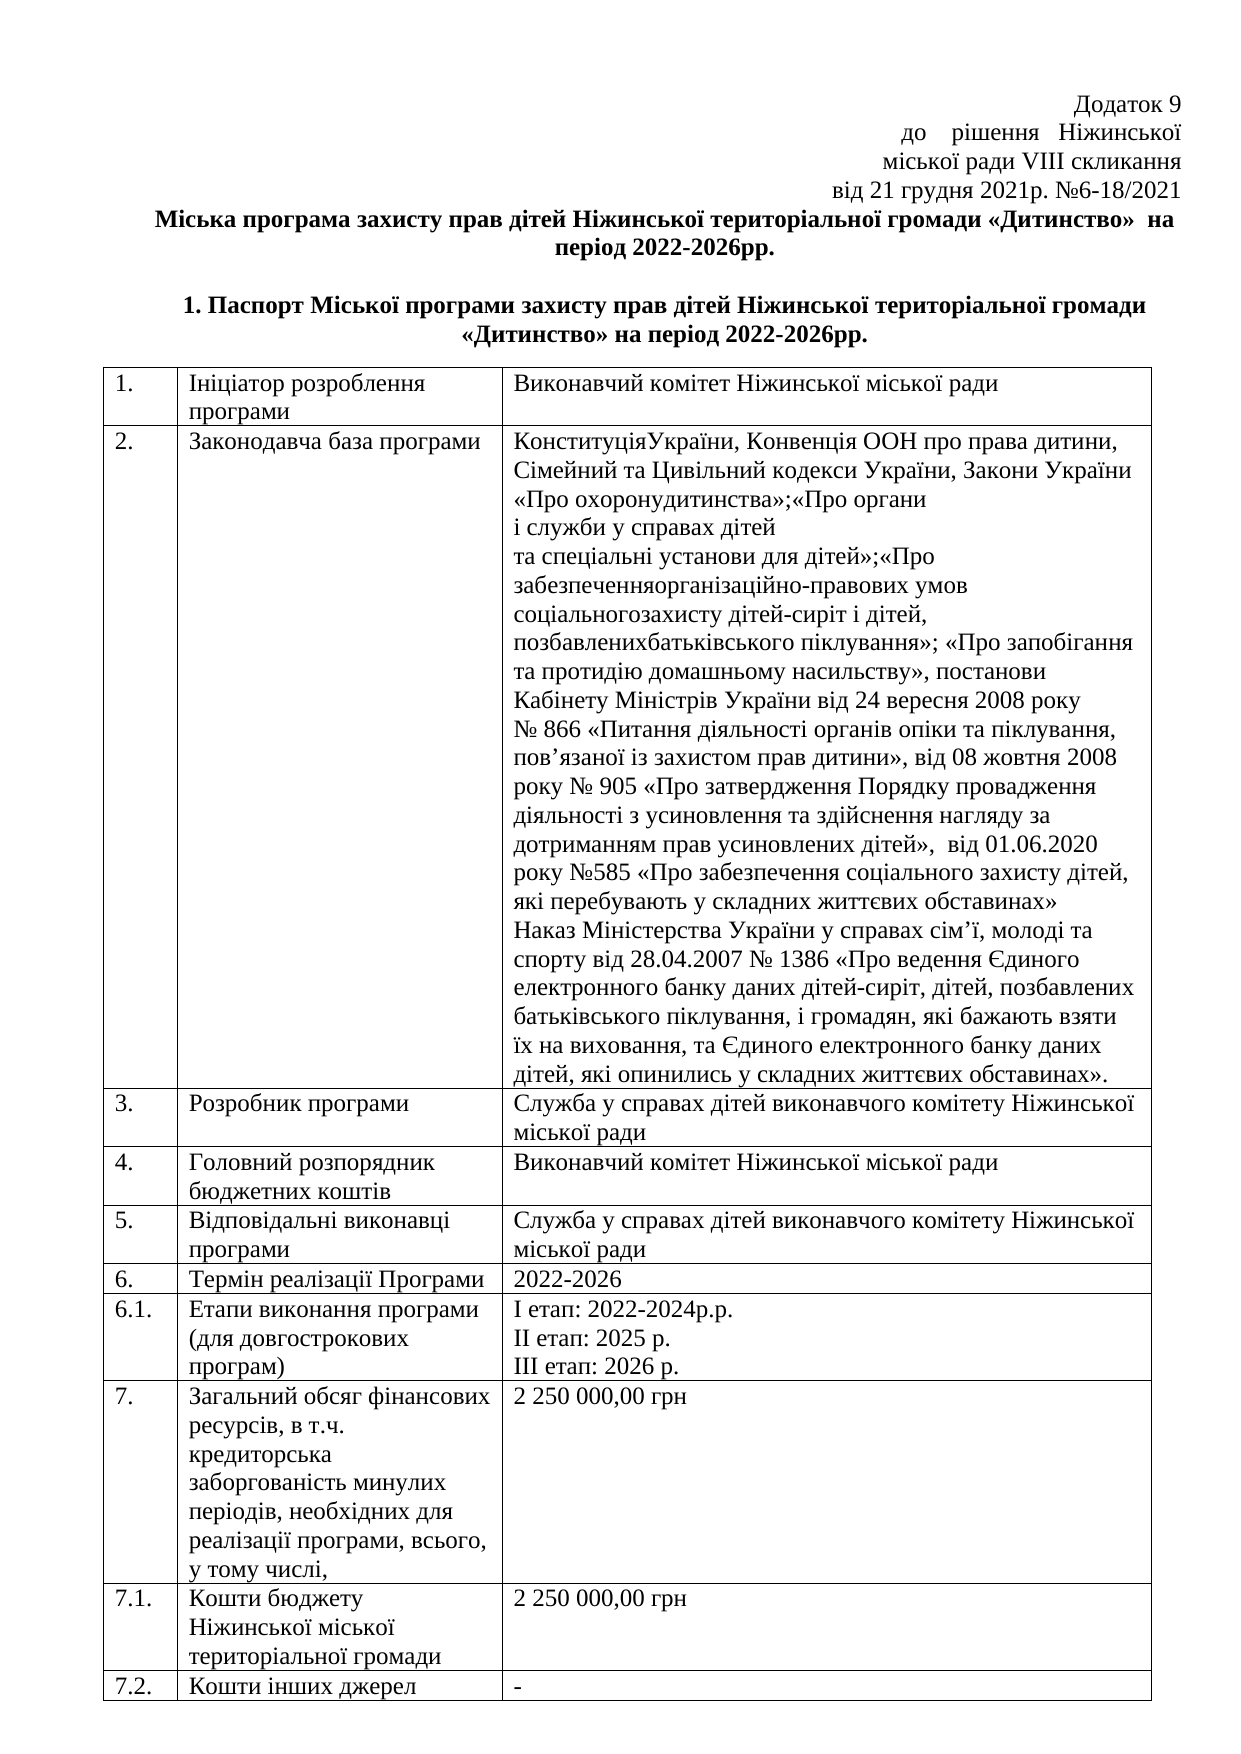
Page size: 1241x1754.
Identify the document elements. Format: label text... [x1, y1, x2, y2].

table_cell 5. [104, 1206, 177, 1263]
table_cell Термін реалізації Програми [178, 1264, 502, 1293]
table_cell Головний розпорядник бюджетних коштів [178, 1147, 502, 1204]
table_cell 2 250 000,00 грн [503, 1381, 1151, 1582]
table_cell 7.2. [104, 1671, 177, 1699]
table_header 1. [104, 368, 177, 425]
table_cell Загальний обсяг фінансових ресурсів, в т.ч. кредиторська заборгованість минулих періодів, необхідних для реалізації програми, всього, у тому числі, [178, 1381, 502, 1582]
table_cell 6. [104, 1264, 177, 1293]
table_cell Законодавча база програми [178, 426, 502, 1087]
table_cell 7. [104, 1381, 177, 1582]
table_cell 2. [104, 426, 177, 1087]
table_cell 4. [104, 1147, 177, 1204]
table_cell Розробник програми [178, 1089, 502, 1146]
table_cell Кошти бюджету Ніжинської міської територіальної громади [178, 1584, 502, 1670]
table_cell Служба у справах дітей виконавчого комітету Ніжинської міської ради [503, 1089, 1151, 1146]
text 1. Паспорт Міської програми захисту прав дітей Ніжинської територіальної громади «Дитинство» на період 2022-2026рр. [148, 290, 1181, 347]
table_cell 2022-2026 [503, 1264, 1151, 1293]
table_cell КонституціяУкраїни, Конвенція ООН про права дитини, Сімейний та Цивільний кодекси України, Закони України «Про охоронудитинства»;«Про органи і служби у справах дітей та спеціальні установи для дітей»;«Про забезпеченняорганізаційно-правових умов соціальногозахисту дітей-сиріт і дітей, позбавленихбатьківського піклування»; «Про запобігання та протидію домашньому насильству», постанови Кабінету Міністрів України від 24 вересня 2008 року № 866 «Питання діяльності органів опіки та піклування, пов’язаної із захистом прав дитини», від 08 жовтня 2008 року № 905 «Про затвердження Порядку провадження діяльності з усиновлення та здійснення нагляду за дотриманням прав усиновлених дітей», від 01.06.2020 року №585 «Про забезпечення соціального захисту дітей, які перебувають у складних життєвих обставинах» Наказ Міністерства України у справах сім’ї, молоді та спорту від 28.04.2007 № 1386 «Про ведення Єдиного електронного банку даних дітей-сиріт, дітей, позбавлених батьківського піклування, і громадян, які бажають взяти їх на виховання, та Єдиного електронного банку даних дітей, які опинились у складних життєвих обставинах». [503, 426, 1151, 1087]
table_cell 7.1. [104, 1584, 177, 1670]
table_cell Відповідальні виконавці програми [178, 1206, 502, 1263]
table_cell 3. [104, 1089, 177, 1146]
text міської ради VIIІ скликання [620, 146, 1181, 175]
table_cell - [503, 1671, 1151, 1699]
table_cell Етапи виконання програми (для довгострокових програм) [178, 1294, 502, 1380]
table_cell Служба у справах дітей виконавчого комітету Ніжинської міської ради [503, 1206, 1151, 1263]
text від 21 грудня 2021р. №6-18/2021 [369, 175, 1181, 204]
table_header Виконавчий комітет Ніжинської міської ради [503, 368, 1151, 425]
table_cell Виконавчий комітет Ніжинської міської ради [503, 1147, 1151, 1204]
text Міська програма захисту прав дітей Ніжинської територіальної громади «Дитинство» на період 2022-2026рр. [148, 204, 1181, 261]
text до рішення Ніжинської [620, 117, 1181, 146]
table_header Ініціатор розроблення програми [178, 368, 502, 425]
table_cell Кошти інших джерел [178, 1671, 502, 1699]
text Додаток 9 [620, 89, 1181, 117]
table_cell І етап: 2022-2024р.р. ІІ етап: 2025 р. ІІІ етап: 2026 р. [503, 1294, 1151, 1380]
table_cell 2 250 000,00 грн [503, 1584, 1151, 1670]
table_cell 6.1. [104, 1294, 177, 1380]
